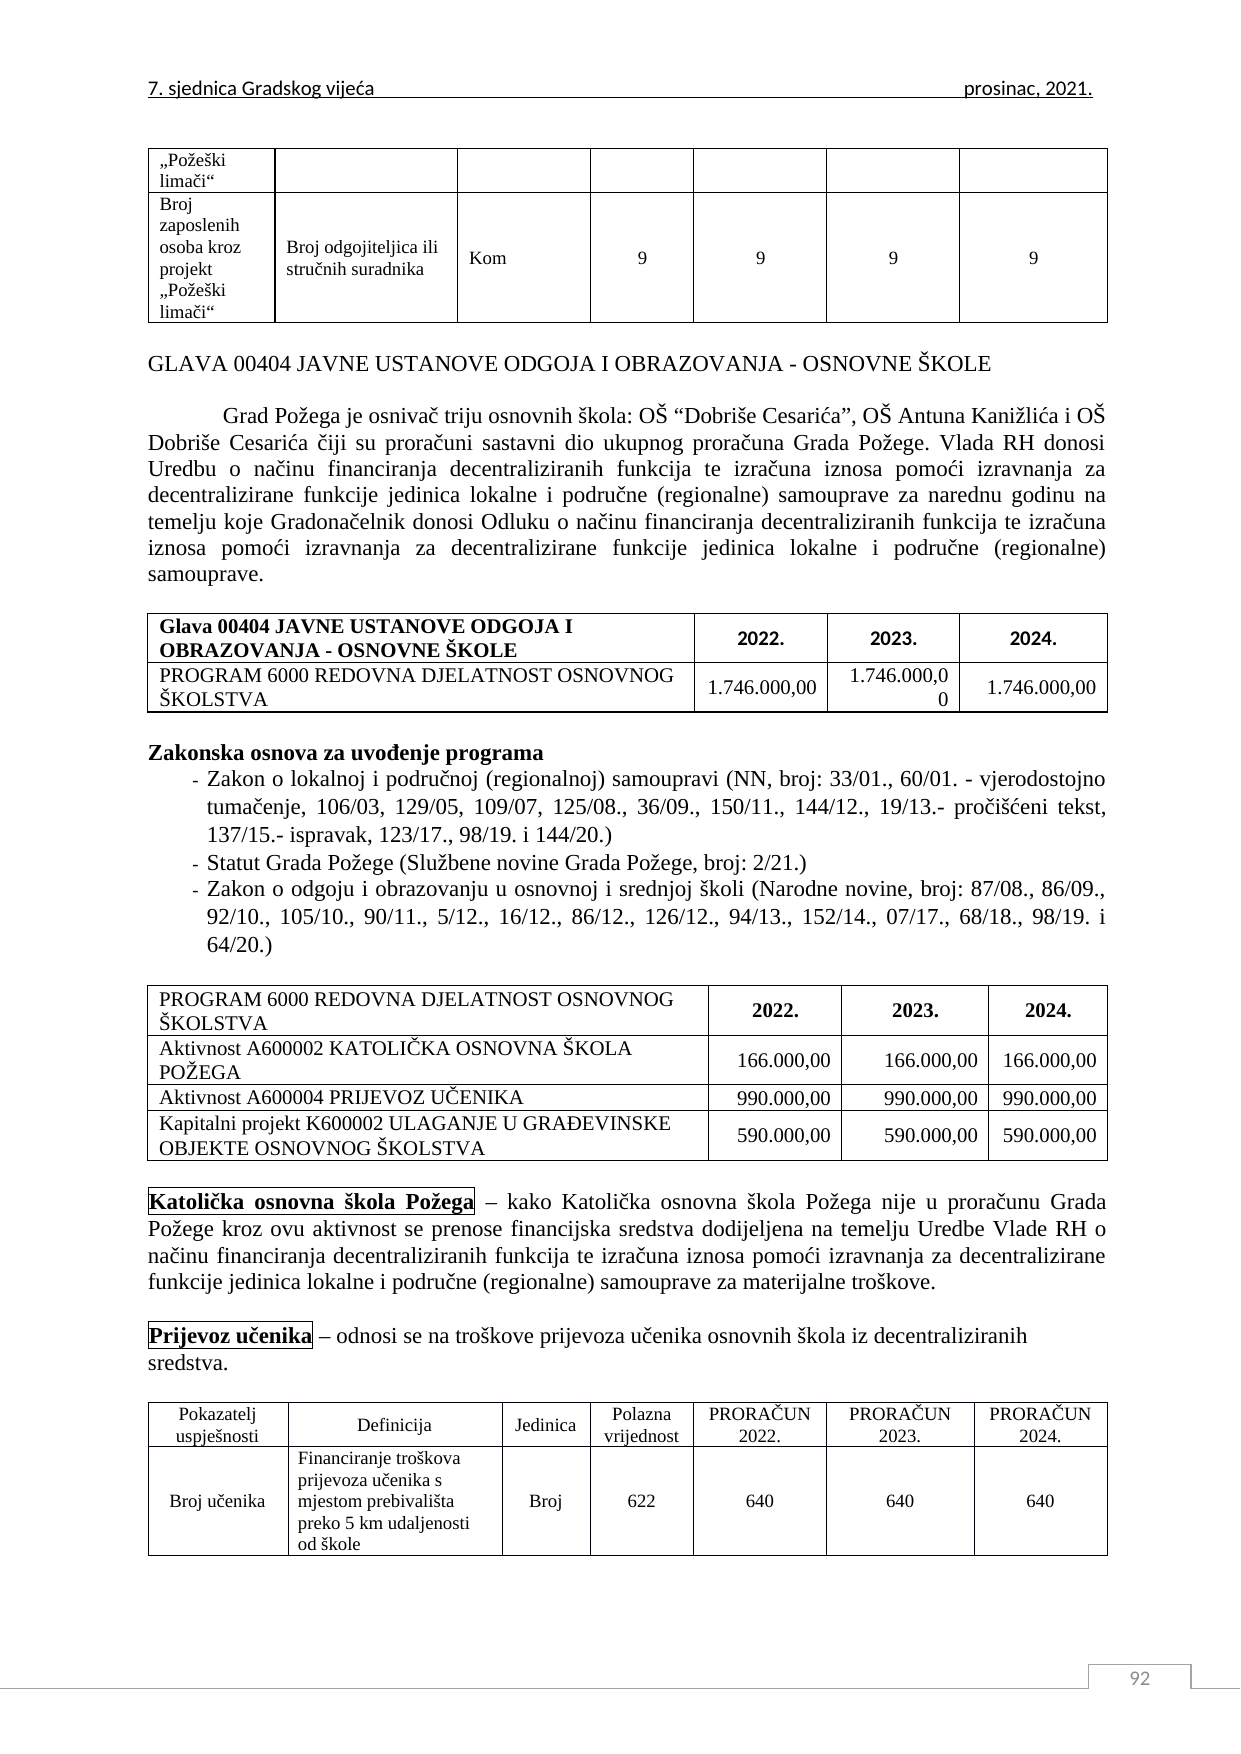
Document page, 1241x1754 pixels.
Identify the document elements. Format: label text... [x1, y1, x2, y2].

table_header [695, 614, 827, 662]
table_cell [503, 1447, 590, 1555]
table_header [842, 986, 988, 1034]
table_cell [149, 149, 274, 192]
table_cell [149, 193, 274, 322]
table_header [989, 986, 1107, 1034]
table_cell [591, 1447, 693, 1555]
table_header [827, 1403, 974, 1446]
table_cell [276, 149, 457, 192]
list Statut Grada Požege (Službene novine Grada Požege, broj: 2/21.) [192, 849, 1119, 875]
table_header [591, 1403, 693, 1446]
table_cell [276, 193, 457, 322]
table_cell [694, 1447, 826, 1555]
text Katolička osnovna škola Požega – kako Katolička osnovna škola Požega nije u proračunu Grada Požege kroz ovu aktivnost se prenose financijska sredstva dodijeljena na temelju Uredbe Vlade RH o načinu financiranja decentraliziranih funkcija te izračuna iznosa pomoći izravnanja za decentralizirane funkcije jedinica lokalne i područne (regionalne) samouprave za materijalne troškove. [148, 1187, 1107, 1294]
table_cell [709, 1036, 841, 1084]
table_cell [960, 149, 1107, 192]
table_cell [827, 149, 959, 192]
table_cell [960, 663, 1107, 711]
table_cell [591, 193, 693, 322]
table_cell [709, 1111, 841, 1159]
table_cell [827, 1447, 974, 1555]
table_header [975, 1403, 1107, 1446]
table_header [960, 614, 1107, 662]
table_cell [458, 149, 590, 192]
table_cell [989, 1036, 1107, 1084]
text Grad Požega je osnivač triju osnovnih škola: OŠ “Dobriše Cesarića”, OŠ Antuna Kanižlića i OŠ Dobriše Cesarića čiji su proračuni sastavni dio ukupnog proračuna Grada Požege. Vlada RH donosi Uredbu o načinu financiranja decentraliziranih funkcija te izračuna iznosa pomoći izravnanja za decentralizirane funkcije jedinica lokalne i područne (regionalne) samouprave za narednu godinu na temelju koje Gradonačelnik donosi Odluku o načinu financiranja decentraliziranih funkcija te izračuna iznosa pomoći izravnanja za decentralizirane funkcije jedinica lokalne i područne (regionalne) samouprave. [148, 402, 1107, 587]
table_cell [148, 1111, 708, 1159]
text Prijevoz učenika – odnosi se na troškove prijevoza učenika osnovnih škola iz decentraliziranih sredstva. [148, 1321, 1107, 1376]
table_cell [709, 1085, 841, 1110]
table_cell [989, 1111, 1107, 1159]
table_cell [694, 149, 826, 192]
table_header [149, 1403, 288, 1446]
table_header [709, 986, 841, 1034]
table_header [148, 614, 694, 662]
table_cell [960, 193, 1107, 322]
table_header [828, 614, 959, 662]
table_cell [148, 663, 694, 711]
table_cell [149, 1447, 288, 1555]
list Zakon o lokalnoj i područnoj (regionalnoj) samoupravi (NN, broj: 33/01., 60/01. - vjerodostojno tumačenje, 106/03, 129/05, 109/07, 125/08., 36/09., 150/11., 144/12., 19/13.- pročišćeni tekst, 137/15.- ispravak, 123/17., 98/19. i 144/20.) [192, 765, 1107, 847]
text Zakonska osnova za uvođenje programa [148, 739, 1107, 765]
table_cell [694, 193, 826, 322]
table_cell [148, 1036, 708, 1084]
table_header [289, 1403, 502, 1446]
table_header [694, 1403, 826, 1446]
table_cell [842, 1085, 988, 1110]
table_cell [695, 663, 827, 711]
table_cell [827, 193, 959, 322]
list Zakon o odgoju i obrazovanju u osnovnoj i srednjoj školi (Narodne novine, broj: 87/08., 86/09., 92/10., 105/10., 90/11., 5/12., 16/12., 86/12., 126/12., 94/13., 152/14., 07/17., 68/18., 98/19. i 64/20.) [192, 875, 1107, 957]
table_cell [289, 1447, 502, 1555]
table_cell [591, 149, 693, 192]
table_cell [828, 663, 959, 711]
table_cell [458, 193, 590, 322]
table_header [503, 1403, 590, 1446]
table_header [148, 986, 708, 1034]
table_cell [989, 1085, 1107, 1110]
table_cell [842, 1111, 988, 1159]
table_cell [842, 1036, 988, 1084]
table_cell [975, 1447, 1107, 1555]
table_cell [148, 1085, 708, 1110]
text GLAVA 00404 JAVNE USTANOVE ODGOJA I OBRAZOVANJA - OSNOVNE ŠKOLE [148, 349, 1107, 376]
